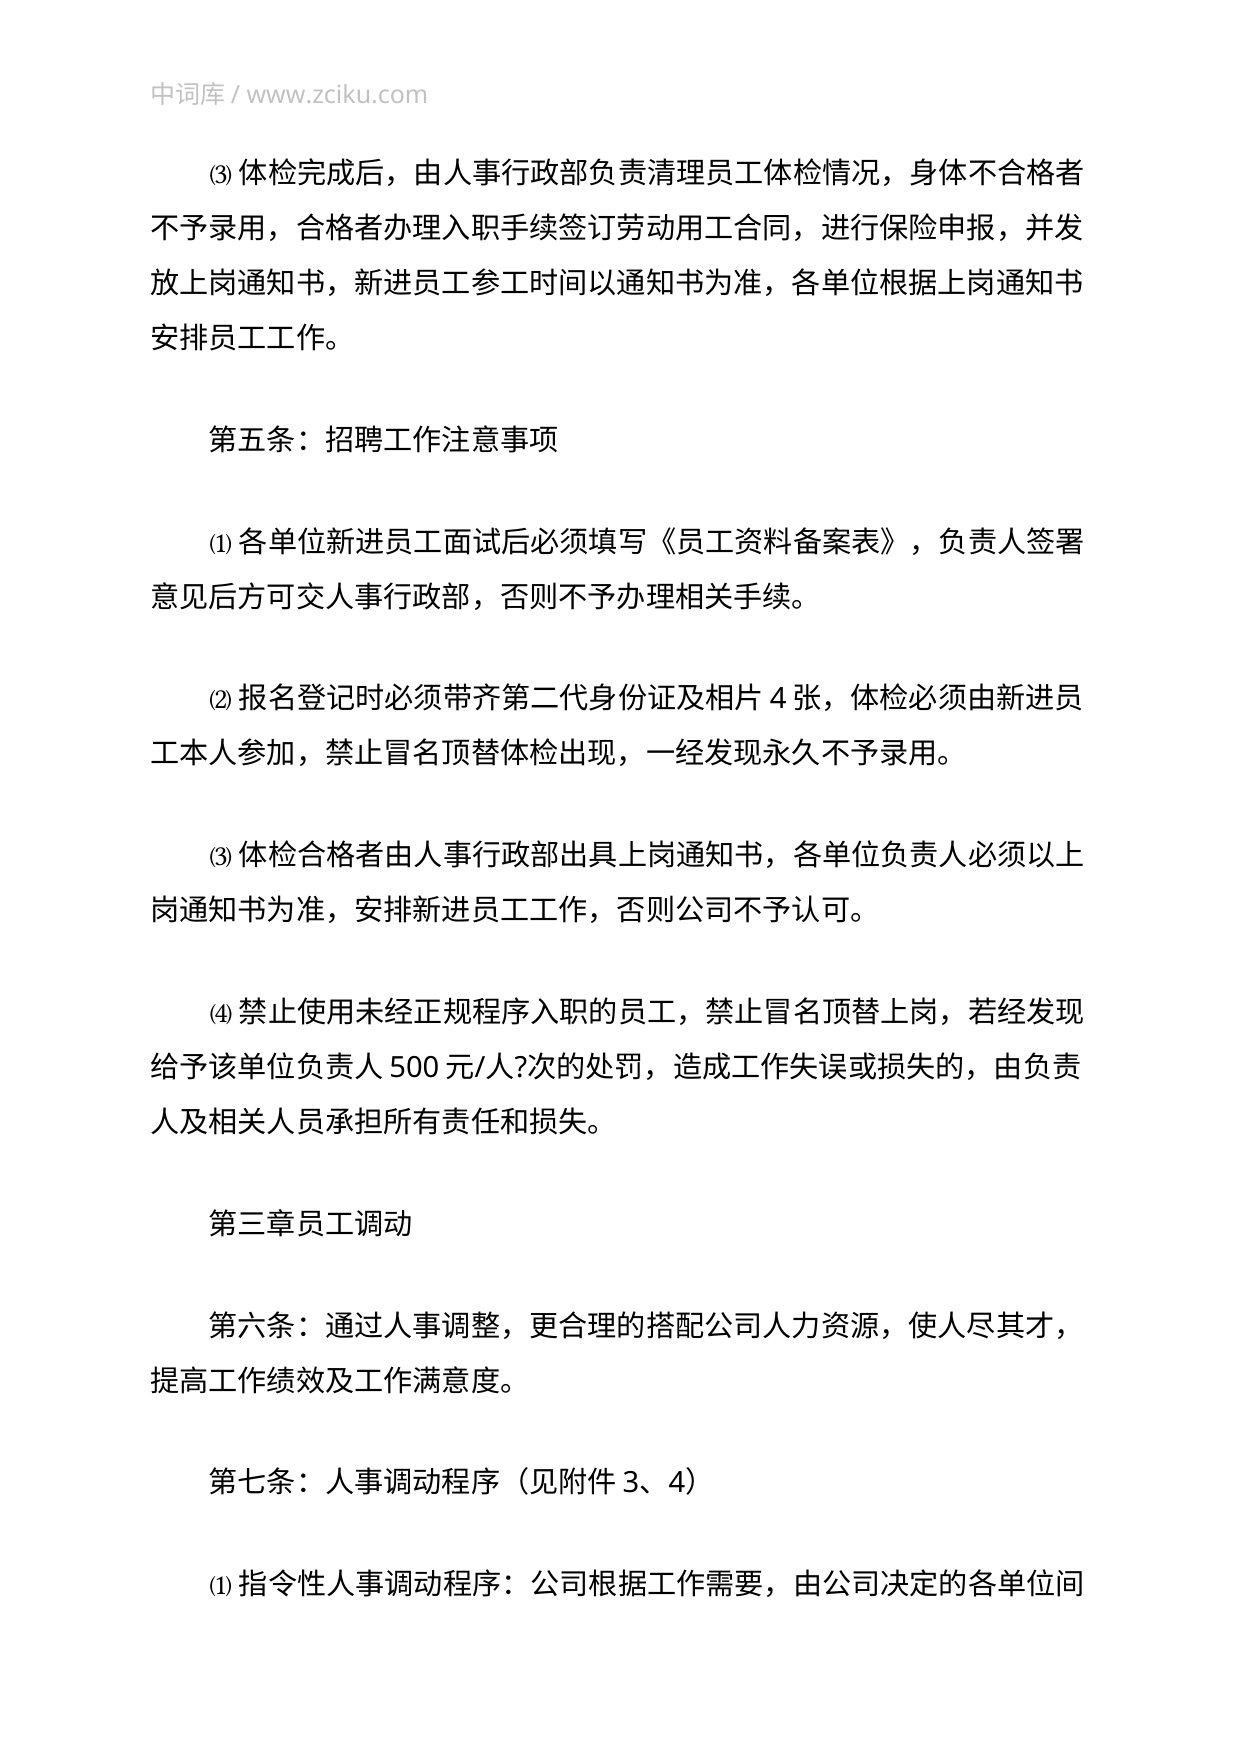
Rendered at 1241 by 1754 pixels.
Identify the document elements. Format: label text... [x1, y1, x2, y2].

text ⑶体检合格者由人事行政部出具上岗通知书，各单位负责人必须以上岗通知书为准，安排新进员工工作，否则公司不予认可。 [150, 832, 1090, 929]
text 第三章员工调动 [150, 1200, 1090, 1243]
text 第六条：通过人事调整，更合理的搭配公司人力资源，使人尽其才，提高工作绩效及工作满意度。 [150, 1302, 1090, 1399]
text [150, 1561, 1090, 1603]
text ⑵报名登记时必须带齐第二代身份证及相片4张，体检必须由新进员工本人参加，禁止冒名顶替体检出现，一经发现永久不予录用。 [150, 675, 1090, 772]
text ⑷禁止使用未经正规程序入职的员工，禁止冒名顶替上岗，若经发现给予该单位负责人500元/人?次的处罚，造成工作失误或损失的，由负责人及相关人员承担所有责任和损失。 [150, 989, 1090, 1141]
text 第七条：人事调动程序（见附件3、4） [150, 1459, 1090, 1501]
text ⑴各单位新进员工面试后必须填写《员工资料备案表》，负责人签署意见后方可交人事行政部，否则不予办理相关手续。 [150, 518, 1090, 616]
text ⑶体检完成后，由人事行政部负责清理员工体检情况，身体不合格者不予录用，合格者办理入职手续签订劳动用工合同，进行保险申报，并发放上岗通知书，新进员工参工时间以通知书为准，各单位根据上岗通知书安排员工工作。 [150, 150, 1090, 357]
text 第五条：招聘工作注意事项 [150, 417, 1090, 459]
